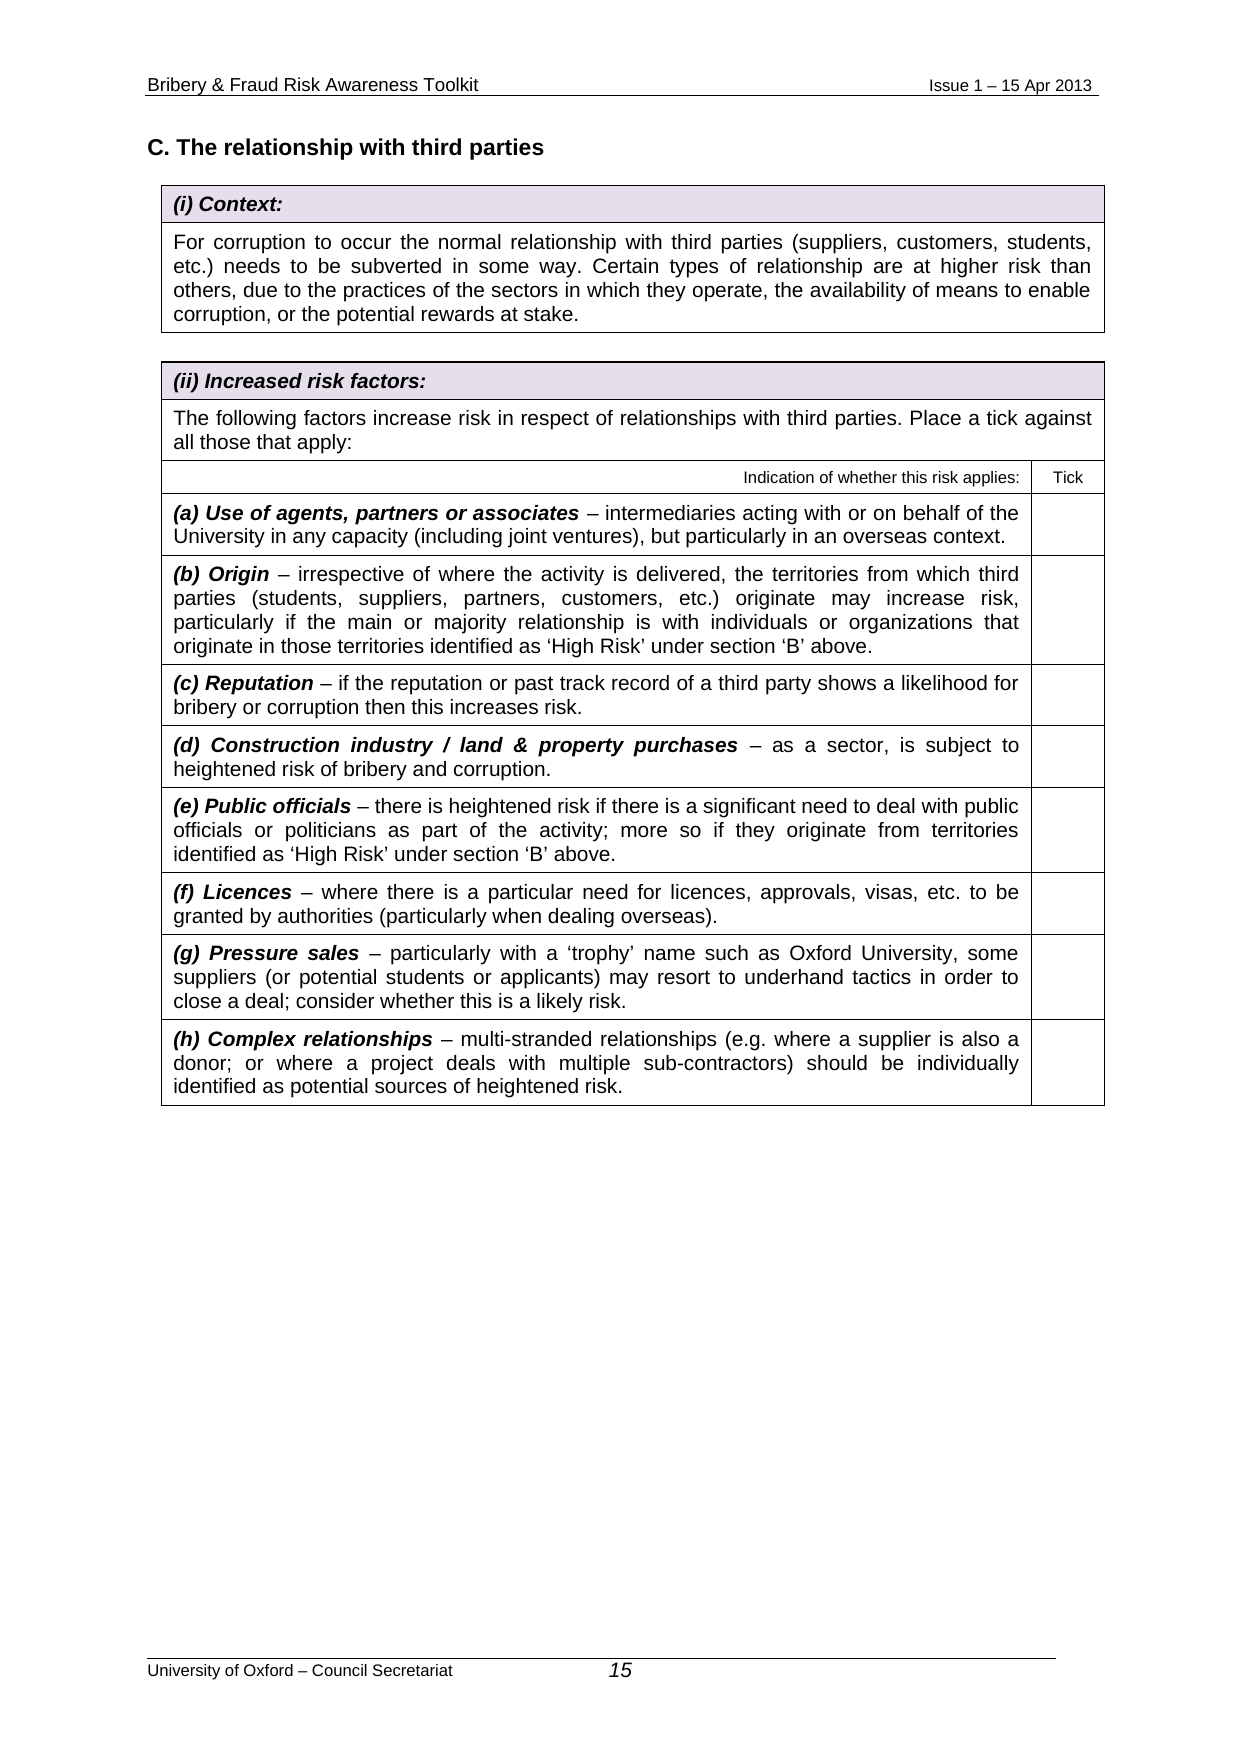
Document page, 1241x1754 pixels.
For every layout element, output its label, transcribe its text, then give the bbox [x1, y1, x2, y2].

table_cell (d) Construction industry / land & property purchases – as a sector, is subject to heightened risk of bribery and corruption. [162, 726, 1031, 787]
table_cell [1032, 873, 1104, 934]
table_header (ii) Increased risk factors: [162, 363, 1104, 399]
table_cell [1032, 1020, 1104, 1104]
table_cell [1032, 556, 1104, 664]
table_cell (c) Reputation – if the reputation or past track record of a third party shows a likelihood for bribery or corruption then this increases risk. [162, 665, 1031, 725]
table_cell The following factors increase risk in respect of relationships with third parties. Place a tick against all those that apply: [162, 400, 1104, 460]
text C. The relationship with third parties [147, 133, 1093, 160]
table_cell (f) Licences – where there is a particular need for licences, approvals, visas, etc. to be granted by authorities (particularly when dealing overseas). [162, 873, 1031, 934]
table_cell [1032, 494, 1104, 554]
table_cell [1032, 665, 1104, 725]
table_cell (g) Pressure sales – particularly with a ‘trophy’ name such as Oxford University, some suppliers (or potential students or applicants) may resort to underhand tactics in order to close a deal; consider whether this is a likely risk. [162, 935, 1031, 1019]
table_cell (a) Use of agents, partners or associates – intermediaries acting with or on behalf of the University in any capacity (including joint ventures), but particularly in an overseas context. [162, 494, 1031, 554]
table_cell [1032, 935, 1104, 1019]
table_cell Tick [1032, 461, 1104, 493]
table_cell (h) Complex relationships – multi-stranded relationships (e.g. where a supplier is also a donor; or where a project deals with multiple sub-contractors) should be individually identified as potential sources of heightened risk. [162, 1020, 1031, 1104]
table_cell (e) Public officials – there is heightened risk if there is a significant need to deal with public officials or politicians as part of the activity; more so if they originate from territories identified as ‘High Risk’ under section ‘B’ above. [162, 788, 1031, 872]
table_cell For corruption to occur the normal relationship with third parties (suppliers, customers, students, etc.) needs to be subverted in some way. Certain types of relationship are at higher risk than others, due to the practices of the sectors in which they operate, the availability of means to enable corruption, or the potential rewards at stake. [162, 223, 1104, 332]
table_cell Indication of whether this risk applies: [162, 461, 1031, 493]
table_cell [1032, 788, 1104, 872]
table_header (i) Context: [162, 186, 1104, 222]
table_cell [1032, 726, 1104, 787]
table_cell (b) Origin – irrespective of where the activity is delivered, the territories from which third parties (students, suppliers, partners, customers, etc.) originate may increase risk, particularly if the main or majority relationship is with individuals or organizations that originate in those territories identified as ‘High Risk’ under section ‘B’ above. [162, 556, 1031, 664]
